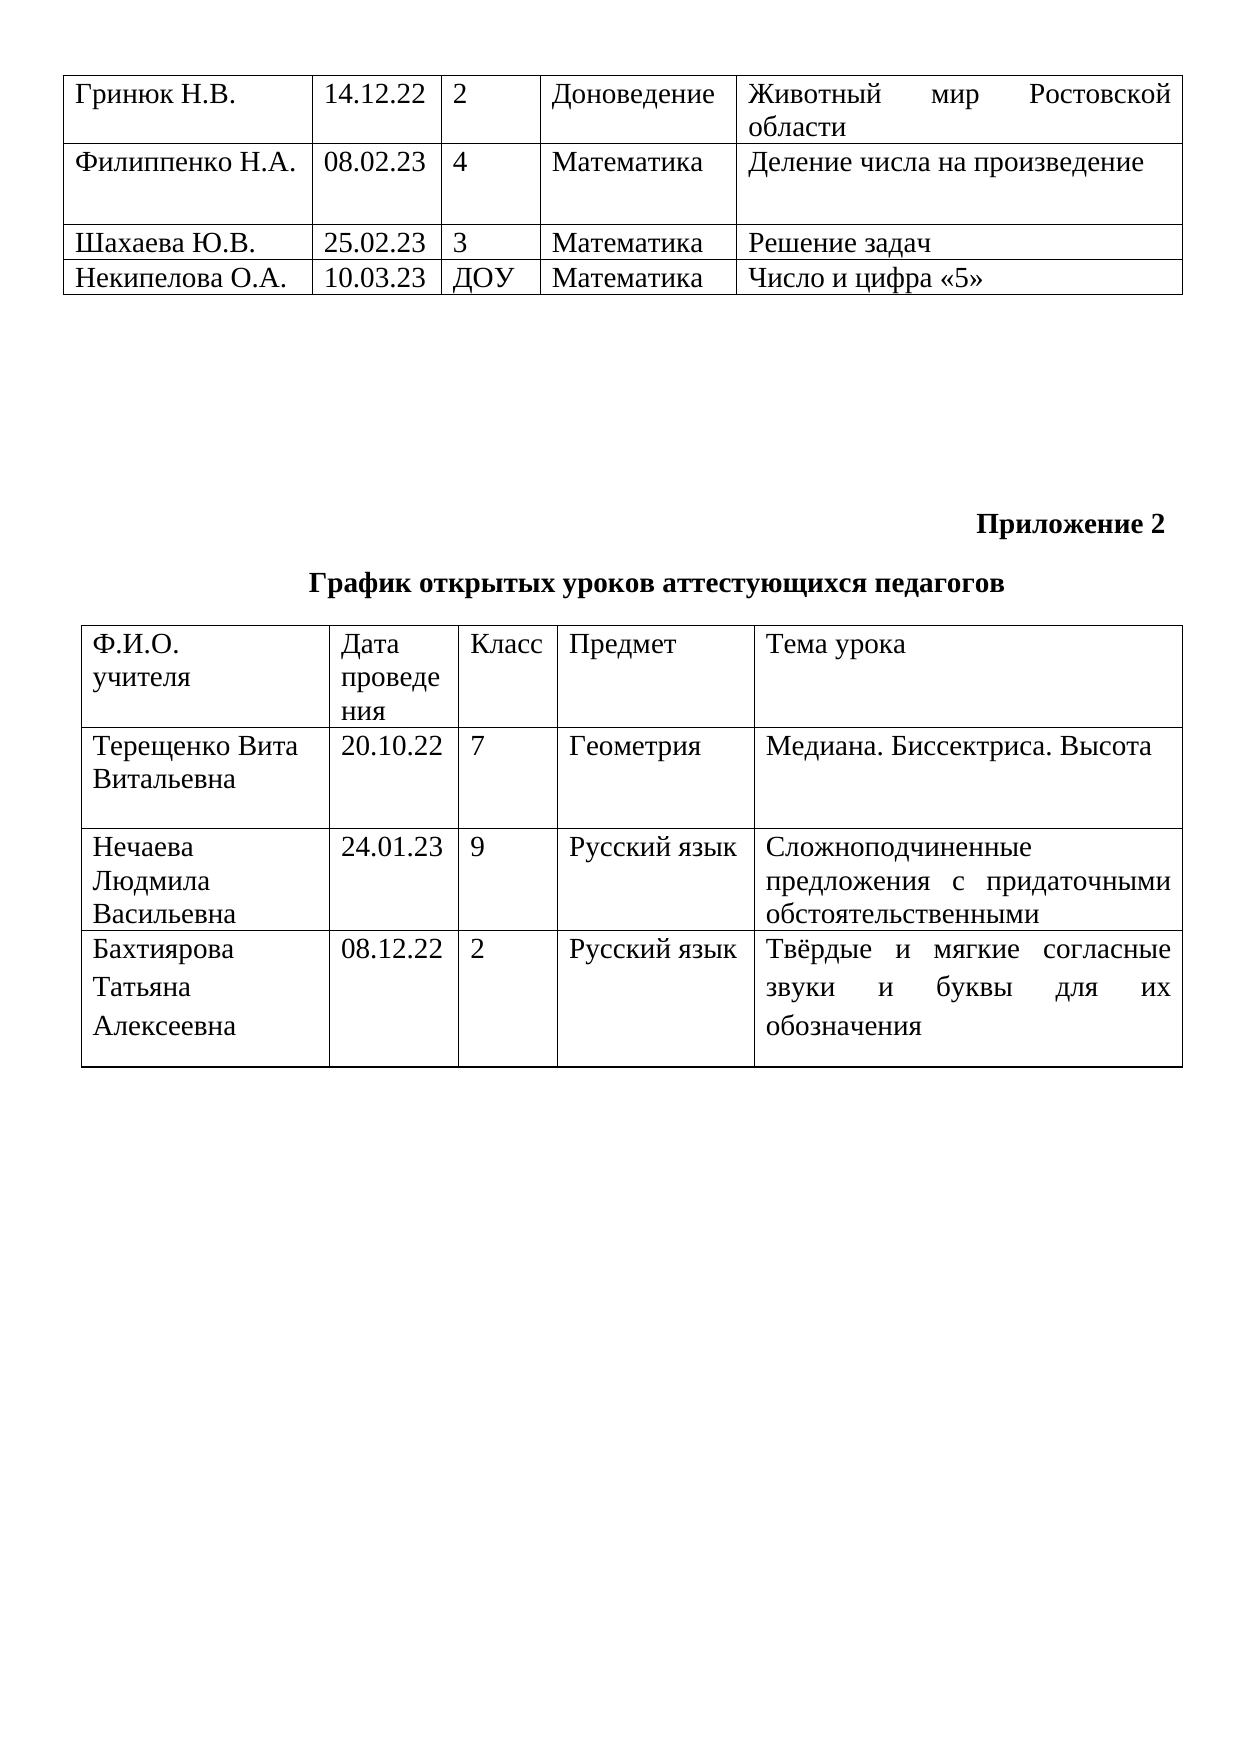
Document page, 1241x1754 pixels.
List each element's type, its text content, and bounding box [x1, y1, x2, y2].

table_header Предмет [558, 626, 754, 727]
table_cell Терещенко Вита Витальевна [82, 728, 329, 828]
table_cell 3 [442, 225, 540, 259]
table_cell 7 [459, 728, 557, 828]
table_cell Решение задач [737, 225, 1182, 259]
table_header Тема урока [755, 626, 1182, 727]
table_cell Твёрдые и мягкие согласные звуки и буквы для их обозначения [755, 931, 1182, 1066]
table_cell ДОУ [442, 260, 540, 293]
table_cell Гринюк Н.В. [64, 76, 312, 143]
table_cell 08.12.22 [330, 931, 458, 1066]
table_cell Шахаева Ю.В. [64, 225, 312, 259]
table_cell 14.12.22 [313, 76, 441, 143]
table_cell 08.02.23 [313, 144, 441, 224]
table_cell 24.01.23 [330, 829, 458, 930]
table_header Дата проведения [330, 626, 458, 727]
table_cell Некипелова О.А. [64, 260, 312, 293]
table_cell Нечаева Людмила Васильевна [82, 829, 329, 930]
text График открытых уроков аттестующихся педагогов [148, 566, 1165, 599]
table_cell Русский язык [558, 829, 754, 930]
table_header Класс [459, 626, 557, 727]
table_cell Доноведение [541, 76, 736, 143]
table_cell Деление числа на произведение [737, 144, 1182, 224]
table_cell 2 [442, 76, 540, 143]
table_cell Число и цифра «5» [737, 260, 1182, 293]
table_cell 4 [442, 144, 540, 224]
text Приложение 2 [148, 506, 1165, 540]
table_cell Геометрия [558, 728, 754, 828]
table_cell Русский язык [558, 931, 754, 1066]
table_cell 9 [459, 829, 557, 930]
table_cell 2 [459, 931, 557, 1066]
table_cell Математика [541, 225, 736, 259]
table_cell Медиана. Биссектриса. Высота [755, 728, 1182, 828]
table_cell 20.10.22 [330, 728, 458, 828]
table_header Ф.И.О. учителя [82, 626, 329, 727]
table_cell Математика [541, 260, 736, 293]
table_cell Филиппенко Н.А. [64, 144, 312, 224]
table_cell 25.02.23 [313, 225, 441, 259]
table_cell Бахтиярова Татьяна Алексеевна [82, 931, 329, 1066]
table_cell Сложноподчиненные предложения с придаточными обстоятельственными [755, 829, 1182, 930]
table_cell Животный мир Ростовской области [737, 76, 1182, 143]
table_cell Математика [541, 144, 736, 224]
table_cell 10.03.23 [313, 260, 441, 293]
